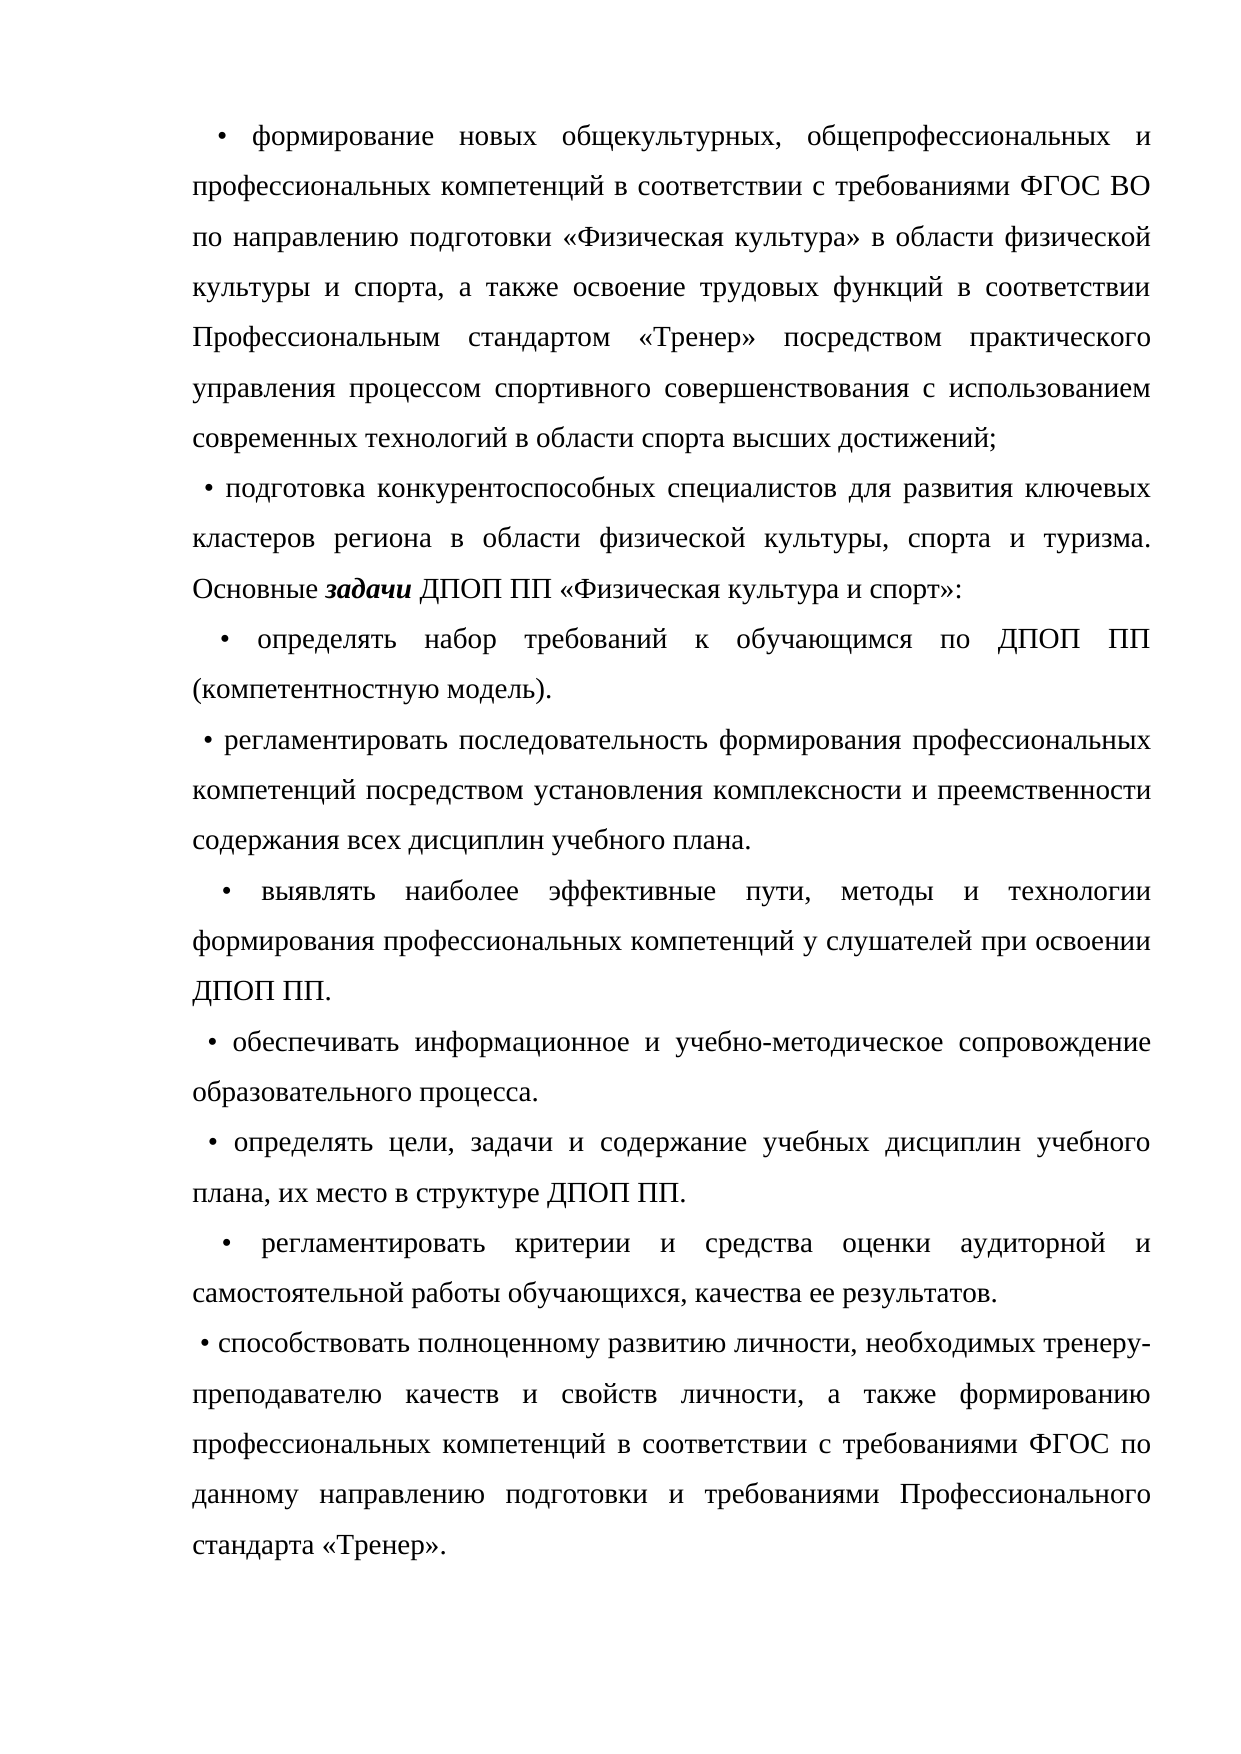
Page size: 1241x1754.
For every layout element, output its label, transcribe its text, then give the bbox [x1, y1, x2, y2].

list • способствовать полноценному развитию личности, необходимых тренеру-преподавателю качеств и свойств личности, а также формированию профессиональных компетенций в соответствии с требованиями ФГОС по данному направлению подготовки и требованиями Профессионального стандарта «Тренер». [192, 1326, 1152, 1560]
list • определять набор требований к обучающимся по ДПОП ПП (компетентностную модель). [192, 621, 1152, 705]
list • выявлять наиболее эффективные пути, методы и технологии формирования профессиональных компетенций у слушателей при освоении ДПОП ПП. [192, 873, 1152, 1007]
list • регламентировать критерии и средства оценки аудиторной и самостоятельной работы обучающихся, качества ее результатов. [192, 1225, 1152, 1309]
list • определять цели, задачи и содержание учебных дисциплин учебного плана, их место в структуре ДПОП ПП. [192, 1124, 1152, 1208]
list • формирование новых общекультурных, общепрофессиональных и профессиональных компетенций в соответствии с требованиями ФГОС ВО по направлению подготовки «Физическая культура» в области физической культуры и спорта, а также освоение трудовых функций в соответствии Профессиональным стандартом «Тренер» посредством практического управления процессом спортивного совершенствования с использованием современных технологий в области спорта высших достижений; [192, 118, 1152, 453]
list • подготовка конкурентоспособных специалистов для развития ключевых кластеров региона в области физической культуры, спорта и туризма. Основные задачи ДПОП ПП «Физическая культура и спорт»: [192, 470, 1152, 604]
list • регламентировать последовательность формирования профессиональных компетенций посредством установления комплексности и преемственности содержания всех дисциплин учебного плана. [192, 722, 1152, 856]
list • обеспечивать информационное и учебно-методическое сопровождение образовательного процесса. [192, 1024, 1152, 1108]
